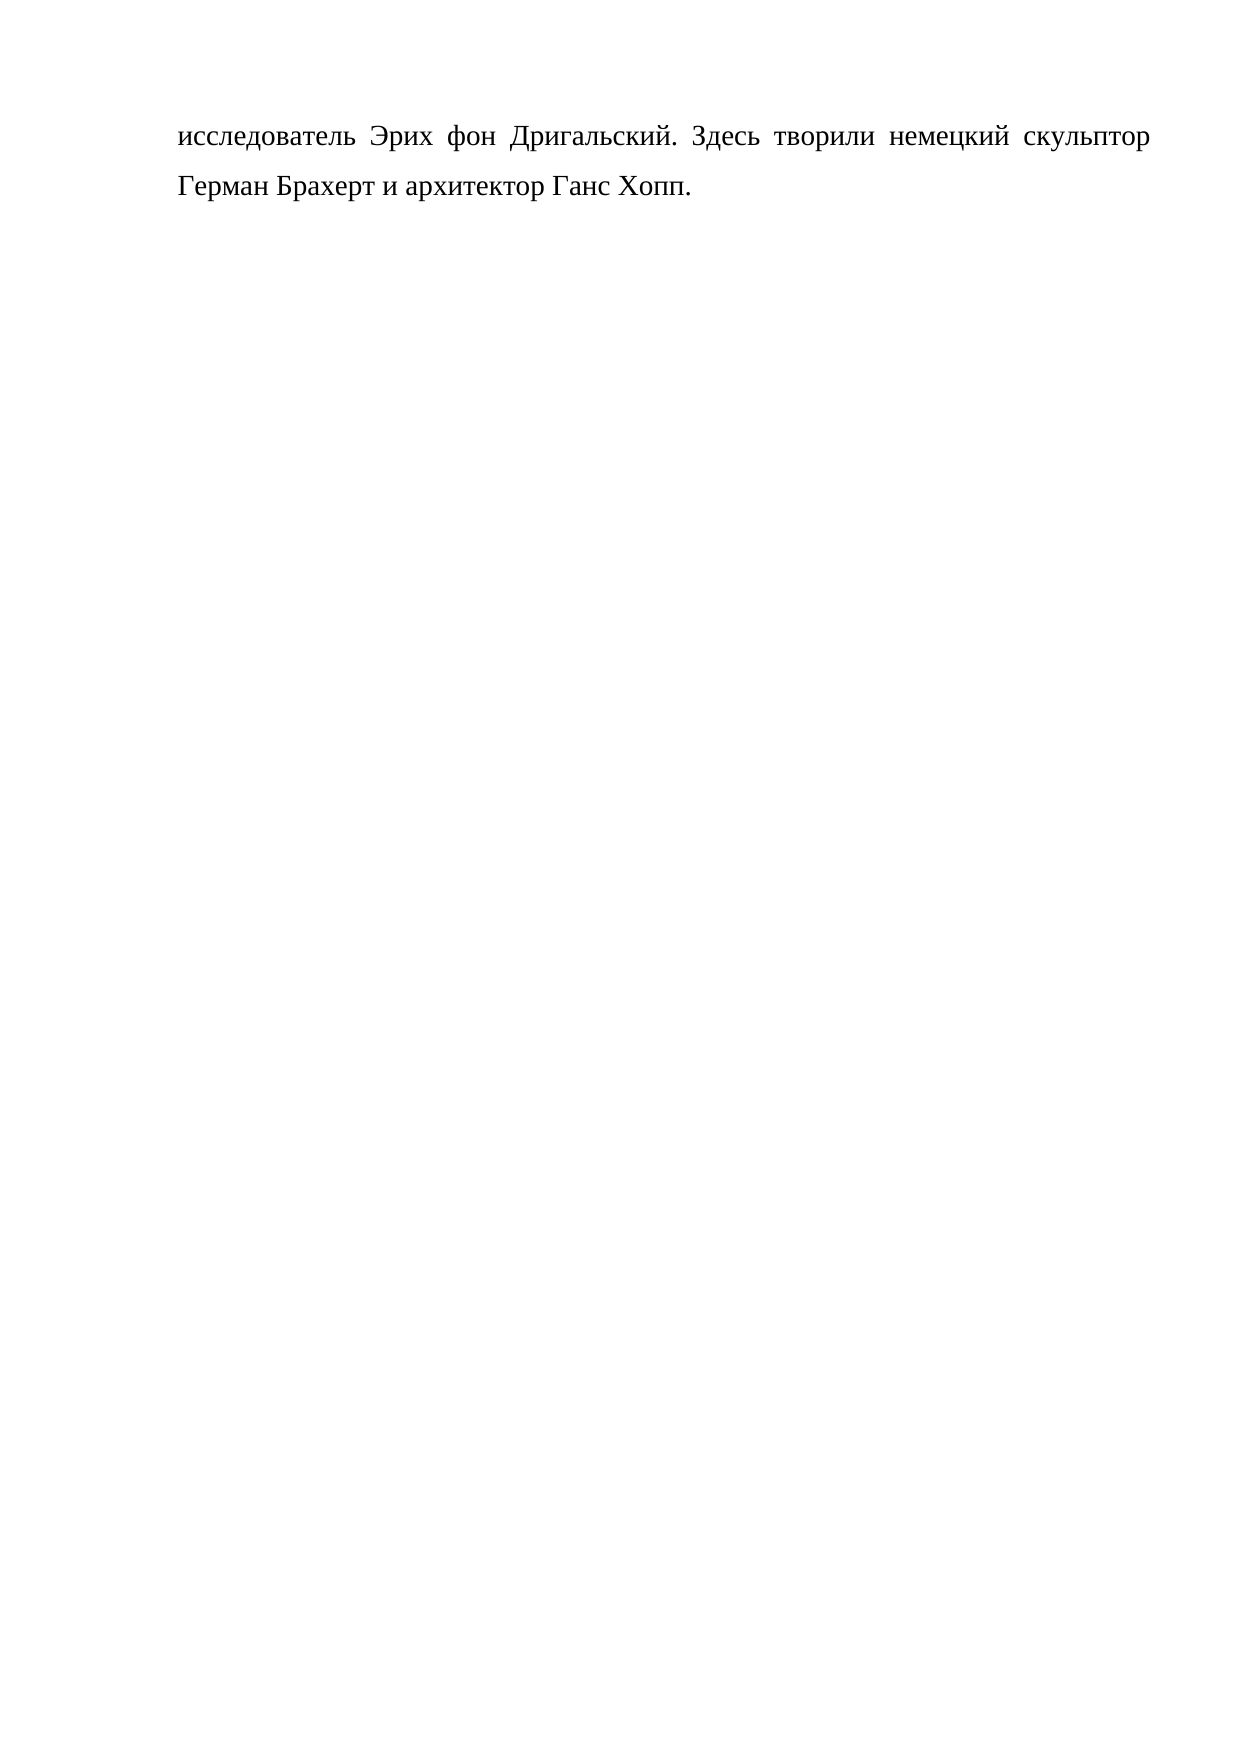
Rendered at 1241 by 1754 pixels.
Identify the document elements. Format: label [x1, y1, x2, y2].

text [177, 118, 1152, 202]
